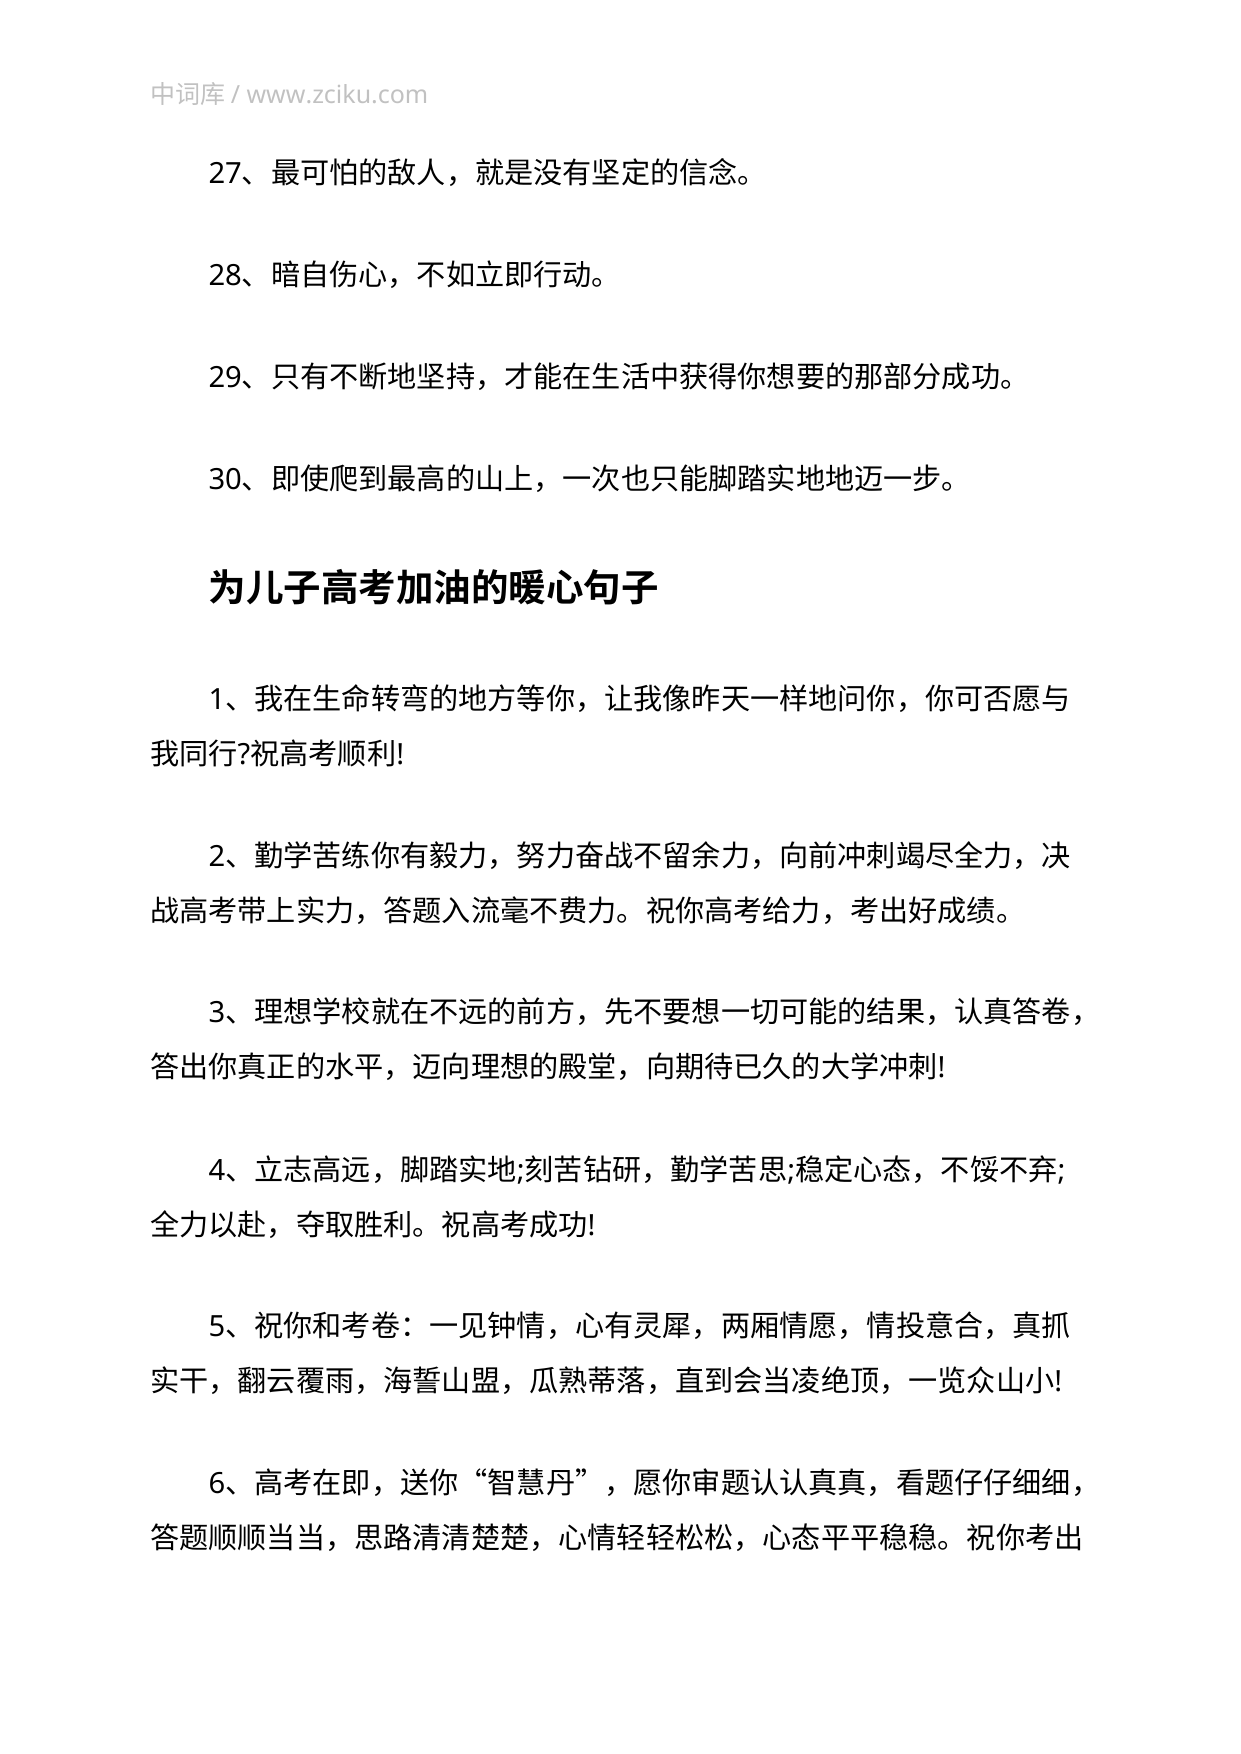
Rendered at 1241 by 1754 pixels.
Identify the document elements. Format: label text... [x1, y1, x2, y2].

text 为儿子高考加油的暖心句子 [150, 558, 1090, 612]
text 1、我在生命转弯的地方等你，让我像昨天一样地问你，你可否愿与我同行?祝高考顺利! [150, 675, 1090, 773]
text 27、最可怕的敌人，就是没有坚定的信念。 [150, 150, 1090, 192]
text 30、即使爬到最高的山上，一次也只能脚踏实地地迈一步。 [150, 456, 1090, 498]
text 5、祝你和考卷：一见钟情，心有灵犀，两厢情愿，情投意合，真抓实干，翻云覆雨，海誓山盟，瓜熟蒂落，直到会当凌绝顶，一览众山小! [150, 1303, 1090, 1400]
text 2、勤学苦练你有毅力，努力奋战不留余力，向前冲刺竭尽全力，决战高考带上实力，答题入流毫不费力。祝你高考给力，考出好成绩。 [150, 832, 1090, 929]
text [150, 1460, 1090, 1557]
text 4、立志高远，脚踏实地;刻苦钻研，勤学苦思;稳定心态，不馁不弃;全力以赴，夺取胜利。祝高考成功! [150, 1146, 1090, 1243]
text 29、只有不断地坚持，才能在生活中获得你想要的那部分成功。 [150, 354, 1090, 396]
text 3、理想学校就在不远的前方，先不要想一切可能的结果，认真答卷，答出你真正的水平，迈向理想的殿堂，向期待已久的大学冲刺! [150, 989, 1090, 1086]
text 28、暗自伤心，不如立即行动。 [150, 252, 1090, 294]
